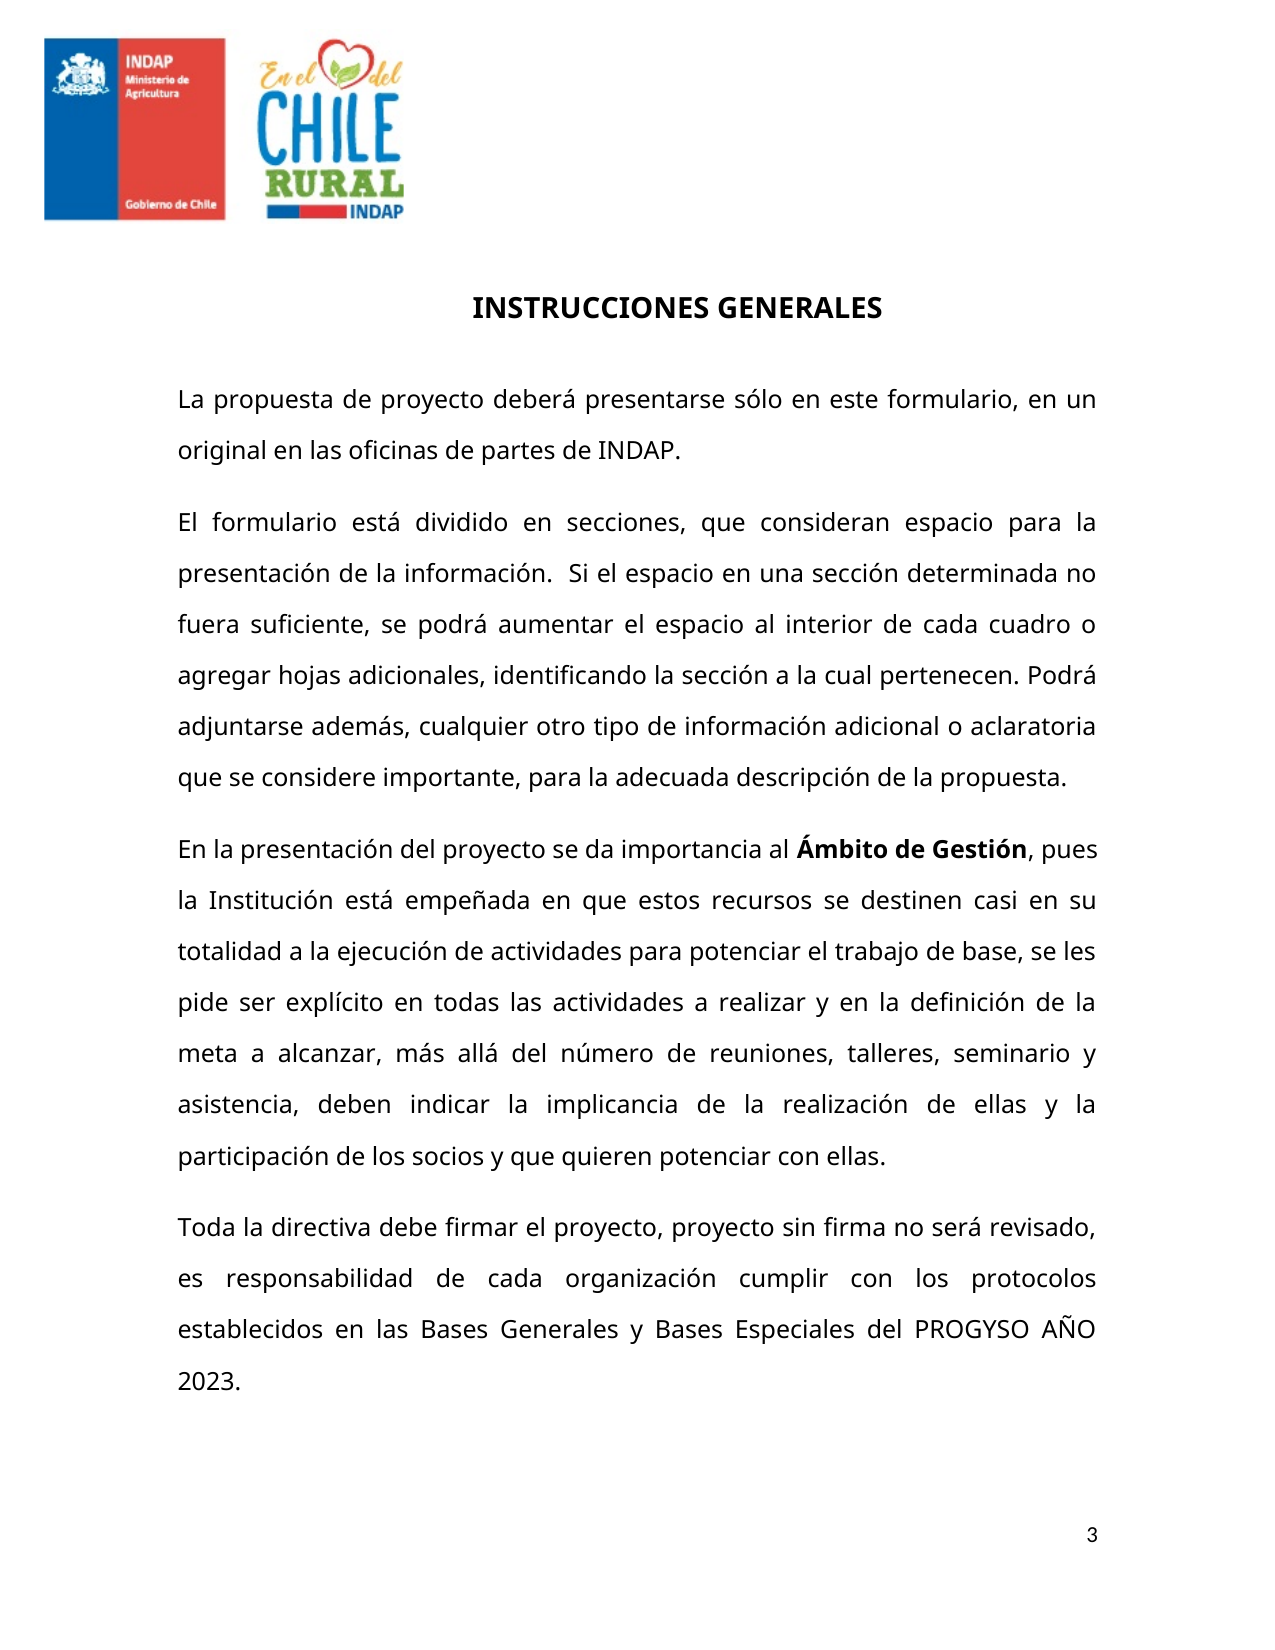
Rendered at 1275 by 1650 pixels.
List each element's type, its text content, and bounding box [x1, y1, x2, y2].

text El formulario está dividido en secciones, que consideran espacio para la presentación de la información. Si el espacio en una sección determinada no fuera suficiente, se podrá aumentar el espacio al interior de cada cuadro o agregar hojas adicionales, identificando la sección a la cual pertenecen. Podrá adjuntarse además, cualquier otro tipo de información adicional o aclaratoria que se considere importante, para la adecuada descripción de la propuesta. [177, 505, 1098, 794]
text La propuesta de proyecto deberá presentarse sólo en este formulario, en un original en las oficinas de partes de INDAP. [177, 382, 1098, 467]
text INSTRUCCIONES GENERALES [472, 287, 1098, 327]
picture [44, 29, 404, 224]
text En la presentación del proyecto se da importancia al Ámbito de Gestión, pues la Institución está empeñada en que estos recursos se destinen casi en su totalidad a la ejecución de actividades para potenciar el trabajo de base, se les pide ser explícito en todas las actividades a realizar y en la definición de la meta a alcanzar, más allá del número de reuniones, talleres, seminario y asistencia, deben indicar la implicancia de la realización de ellas y la participación de los socios y que quieren potenciar con ellas. [177, 832, 1098, 1172]
text Toda la directiva debe firmar el proyecto, proyecto sin firma no será revisado, es responsabilidad de cada organización cumplir con los protocolos establecidos en las Bases Generales y Bases Especiales del PROGYSO AÑO 2023. [177, 1210, 1098, 1397]
